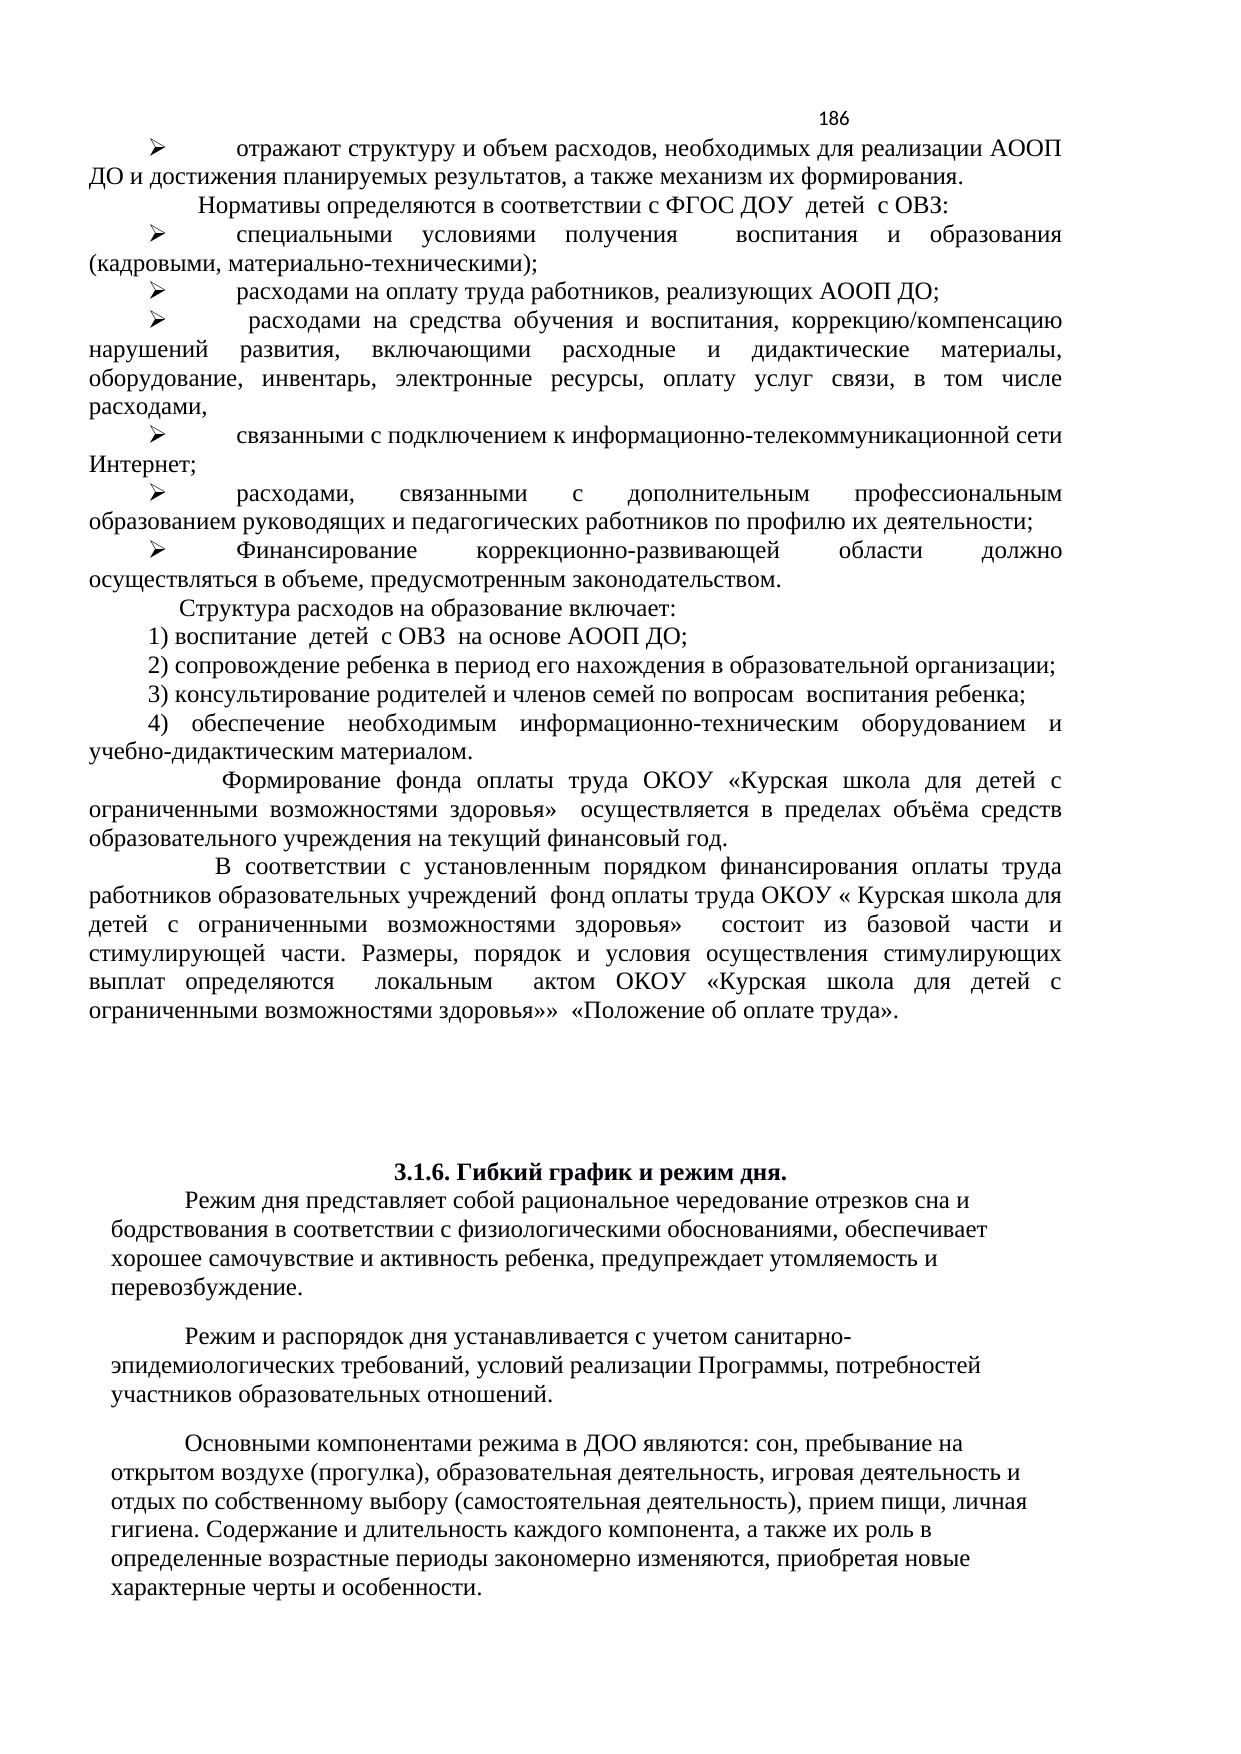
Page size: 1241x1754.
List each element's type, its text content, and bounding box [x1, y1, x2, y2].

text Режим и распорядок дня устанавливается с учетом санитарно-эпидемиологических требований, условий реализации Программы, потребностей участников образовательных отношений. [111, 1321, 1032, 1407]
text Нормативы определяются в соответствии с ФГОС ДОУ детей с ОВЗ: [88, 190, 1063, 219]
list расходами на оплату труда работников, реализующих АООП ДО; [88, 276, 1063, 305]
list расходами на средства обучения и воспитания, коррекцию/компенсацию нарушений развития, включающими расходные и дидактические материалы, оборудование, инвентарь, электронные ресурсы, оплату услуг связи, в том числе расходами, [88, 305, 1063, 420]
list расходами, связанными с дополнительным профессиональным образованием руководящих и педагогических работников по профилю их деятельности; [88, 478, 1063, 535]
text 3.1.6. Гибкий график и режим дня. [118, 1157, 1063, 1185]
text Структура расходов на образование включает: [88, 593, 1063, 621]
text В соответствии с установленным порядком финансирования оплаты труда работников образовательных учреждений фонд оплаты труда ОКОУ « Курская школа для детей с ограниченными возможностями здоровья» состоит из базовой части и стимулирующей части. Размеры, порядок и условия осуществления стимулирующих выплат определяются локальным актом ОКОУ «Курская школа для детей с ограниченными возможностями здоровья»» «Положение об оплате труда». [88, 851, 1063, 1024]
text 1) воспитание детей с ОВЗ на основе АООП ДО; [88, 621, 1063, 650]
list Финансирование коррекционно-развивающей области должно осуществляться в объеме, предусмотренным законодательством. [88, 535, 1063, 593]
text Режим дня представляет собой рациональное чередование отрезков сна и бодрствования в соответствии с физиологическими обоснованиями, обеспечивает хорошее самочувствие и активность ребенка, предупреждает утомляемость и перевозбуждение. [111, 1185, 1032, 1300]
text 4) обеспечение необходимым информационно-техническим оборудованием и учебно-дидактическим материалом. [88, 708, 1063, 765]
text Основными компонентами режима в ДОО являются: сон, пребывание на открытом воздухе (прогулка), образовательная деятельность, игровая деятельность и отдых по собственному выбору (самостоятельная деятельность), прием пищи, личная гигиена. Содержание и длительность каждого компонента, а также их роль в определенные возрастные периоды закономерно изменяются, приобретая новые характерные черты и особенности. [111, 1428, 1032, 1601]
list связанными с подключением к информационно-телекоммуникационной сети Интернет; [88, 420, 1063, 478]
text 3) консультирование родителей и членов семей по вопросам воспитания ребенка; [88, 679, 1063, 708]
list специальными условиями получения воспитания и образования (кадровыми, материально-техническими); [88, 219, 1063, 276]
list отражают структуру и объем расходов, необходимых для реализации АООП ДО и достижения планируемых результатов, а также механизм их формирования. [88, 133, 1063, 190]
text 2) сопровождение ребенка в период его нахождения в образовательной организации; [88, 650, 1063, 679]
text Формирование фонда оплаты труда ОКОУ «Курская школа для детей с ограниченными возможностями здоровья» осуществляется в пределах объёма средств образовательного учреждения на текущий финансовый год. [88, 765, 1063, 851]
